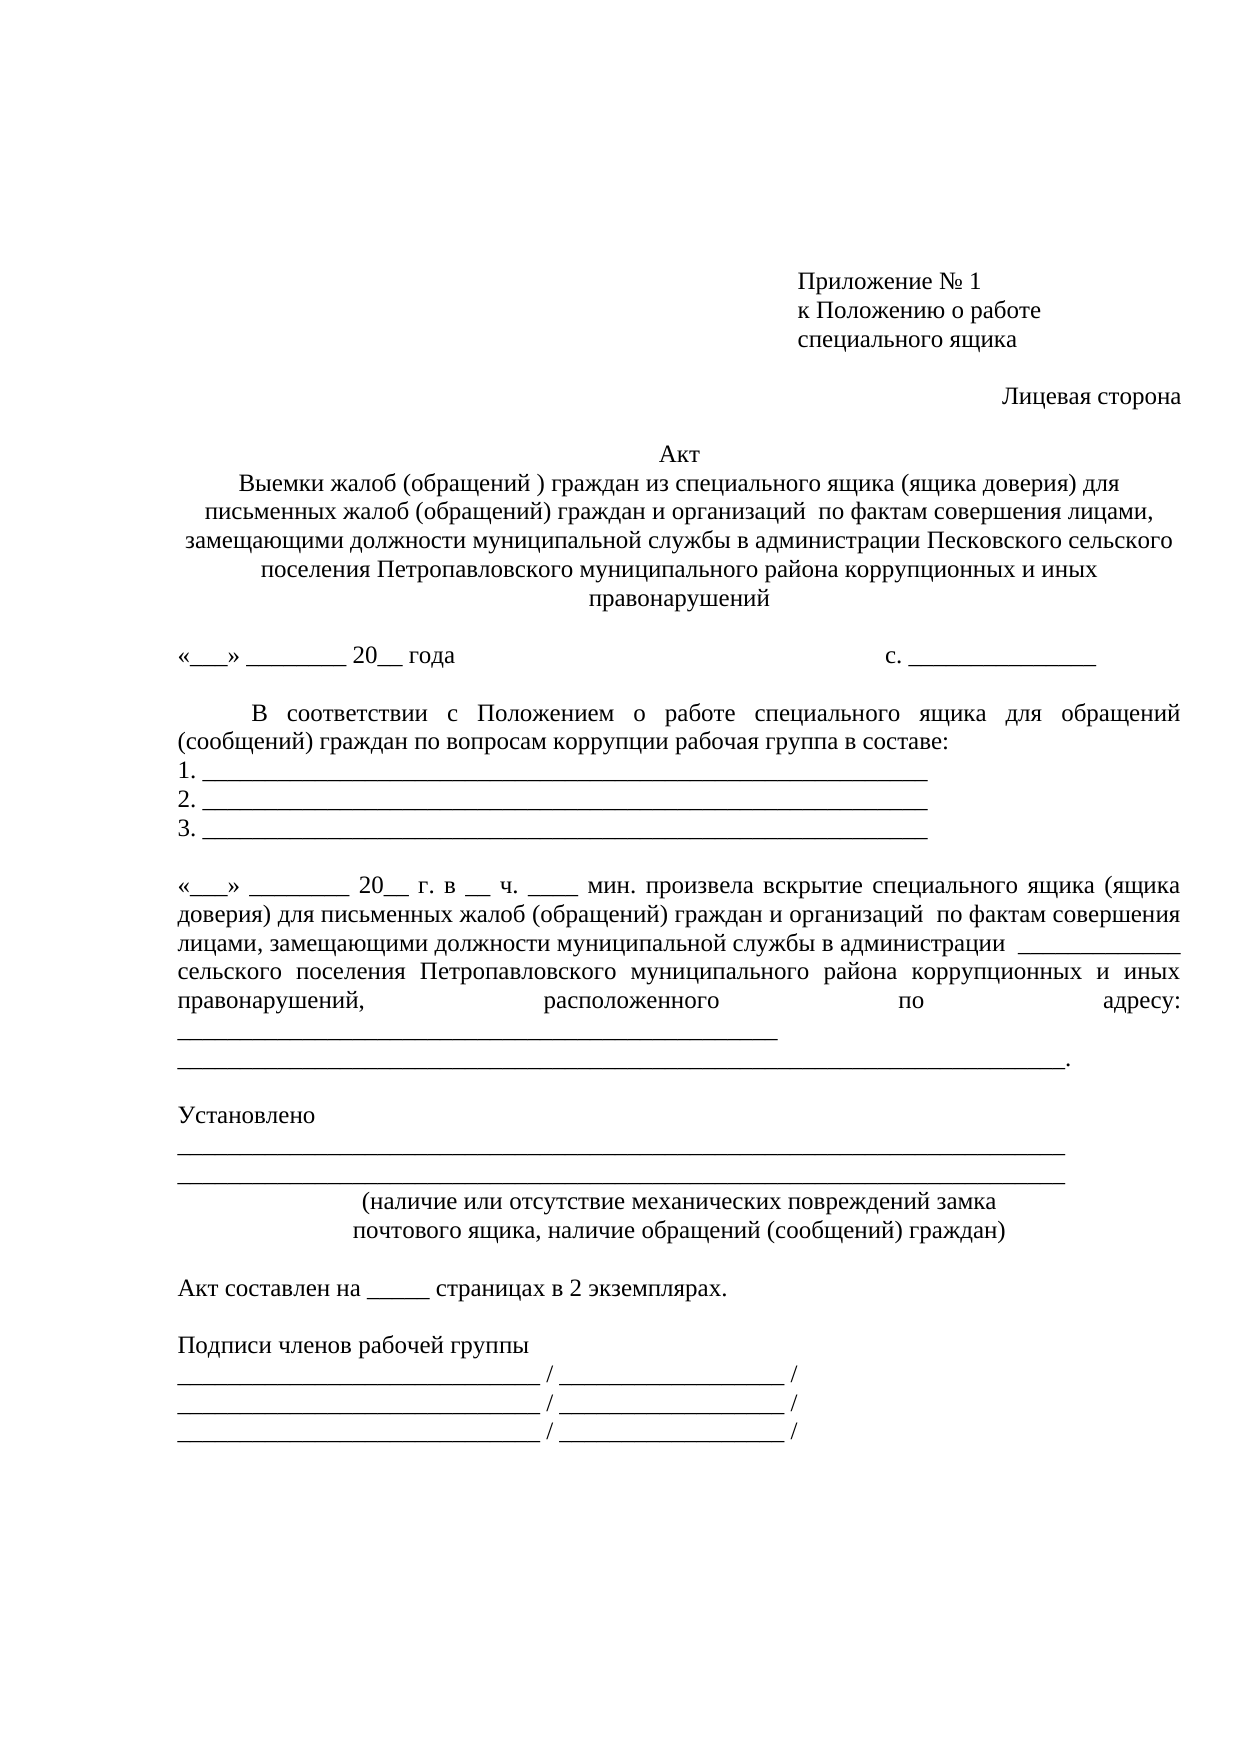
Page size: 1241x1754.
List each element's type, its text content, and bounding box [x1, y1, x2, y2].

text Лицевая сторона [177, 381, 1181, 410]
text «___» ________ 20__ г. в __ ч. ____ мин. произвела вскрытие специального ящика (ящика доверия) для письменных жалоб (обращений) граждан и организаций по фактам совершения лицами, замещающими должности муниципальной службы в администрации _____________ сельского поселения Петропавловского муниципального района коррупционных и иных правонарушений, расположенного по адресу: ________________________________________________ [177, 870, 1181, 1043]
text специального ящика [797, 324, 1181, 353]
text к Положению о работе [797, 295, 1181, 324]
text Акт составлен на _____ страницах в 2 экземплярах. [177, 1273, 1181, 1301]
text _______________________________________________________________________ [177, 1158, 1181, 1186]
text _____________________________ / __________________ / [177, 1416, 1181, 1445]
text Выемки жалоб (обращений ) граждан из специального ящика (ящика доверия) для письменных жалоб (обращений) граждан и организаций по фактам совершения лицами, замещающими должности муниципальной службы в администрации Песковского сельского поселения Петропавловского муниципального района коррупционных и иных правонарушений [177, 468, 1181, 611]
text В соответствии с Положением о работе специального ящика для обращений (сообщений) граждан по вопросам коррупции рабочая группа в составе: [177, 698, 1181, 755]
text _____________________________ / __________________ / [177, 1388, 1181, 1416]
text «___» ________ 20__ года с. _______________ [177, 640, 1181, 669]
text 1. __________________________________________________________ [177, 755, 1181, 784]
text _____________________________ / __________________ / [177, 1359, 1181, 1388]
text Подписи членов рабочей группы [177, 1330, 1181, 1359]
text Акт [177, 439, 1181, 468]
text 3. __________________________________________________________ [177, 813, 1181, 841]
text 2. __________________________________________________________ [177, 784, 1181, 813]
text Установлено [177, 1100, 1181, 1129]
text _______________________________________________________________________ [177, 1129, 1181, 1158]
text Приложение № 1 [797, 266, 1181, 295]
text почтового ящика, наличие обращений (сообщений) граждан) [177, 1215, 1181, 1244]
text _______________________________________________________________________. [177, 1043, 1181, 1071]
text (наличие или отсутствие механических повреждений замка [177, 1186, 1181, 1215]
